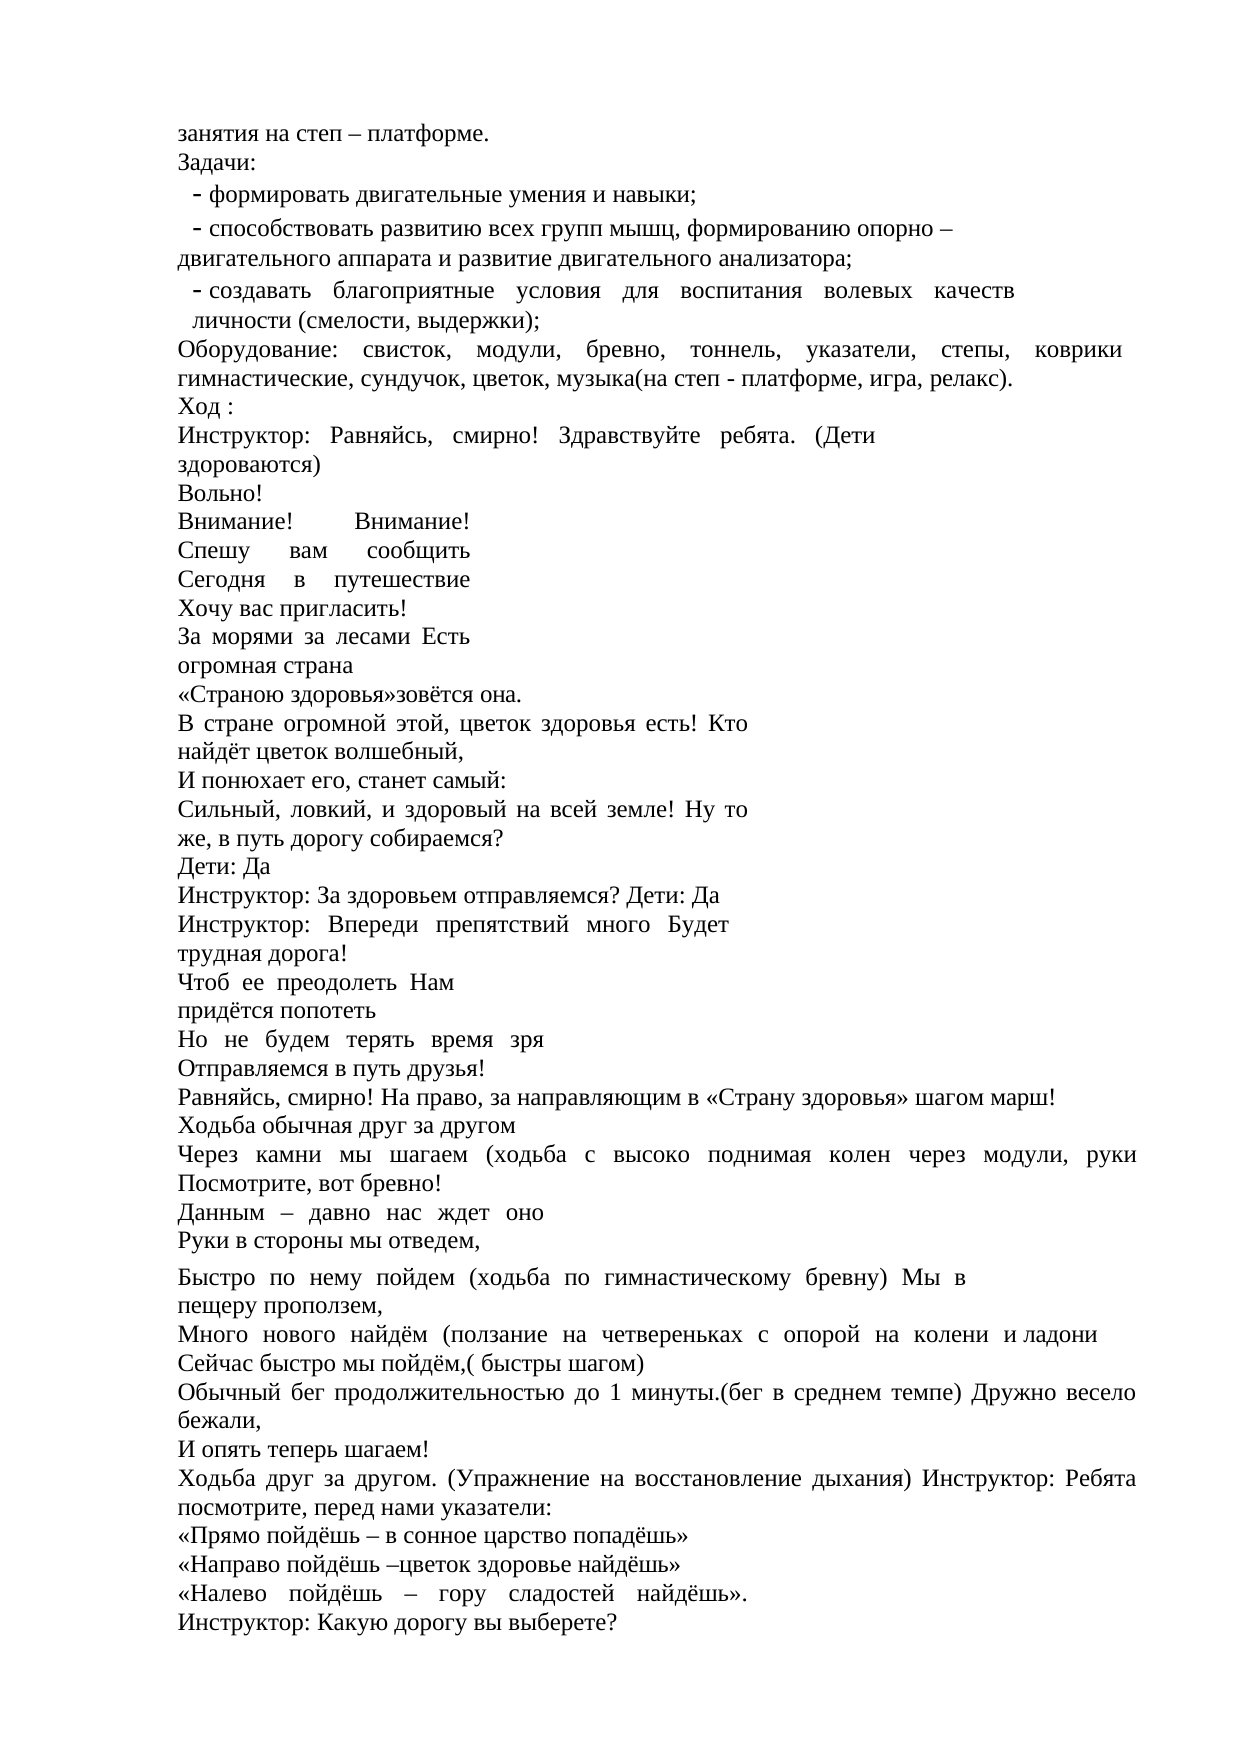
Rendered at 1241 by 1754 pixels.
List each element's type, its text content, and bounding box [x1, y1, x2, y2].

list способствовать развитию всех групп мышц, формированию опорно – [192, 209, 1152, 243]
text Оборудование: свисток, модули, бревно, тоннель, указатели, степы, коврики гимнастические, сундучок, цветок, музыка(на степ - платформе, игра, релакс). [177, 334, 1123, 391]
text И опять теперь шагаем! [177, 1434, 1152, 1463]
text Вольно! [177, 478, 1152, 506]
text За морями за лесами Есть огромная страна [177, 621, 471, 679]
text Сейчас быстро мы пойдём,( быстры шагом) [177, 1348, 1152, 1377]
list формировать двигательные умения и навыки; [192, 176, 1152, 209]
text Чтоб ее преодолеть Нам придётся попотеть [177, 967, 455, 1024]
text Инструктор: Впереди препятствий много Будет трудная дорога! [177, 909, 729, 967]
text Дети: Да [177, 851, 1152, 880]
text Инструктор: Равняйсь, смирно! Здравствуйте ребята. (Дети здороваются) [177, 420, 876, 478]
text Инструктор: За здоровьем отправляемся? Дети: Да [177, 880, 729, 909]
text В стране огромной этой, цветок здоровья есть! Кто найдёт цветок волшебный, [177, 708, 748, 765]
text Много нового найдём (ползание на четвереньках с опорой на колени и ладони [177, 1319, 1137, 1348]
text Обычный бег продолжительностью до 1 минуты.(бег в среднем темпе) Дружно весело бежали, [177, 1377, 1137, 1434]
text Внимание! Внимание! Спешу вам сообщить Сегодня в путешествие Хочу вас пригласить! [177, 506, 471, 621]
text «Налево пойдёшь – гору сладостей найдёшь». Инструктор: Какую дорогу вы выберете? [177, 1578, 748, 1636]
text Задачи: [177, 147, 1152, 176]
text И понюхает его, станет самый: [177, 765, 1152, 794]
text двигательного аппарата и развитие двигательного анализатора; [177, 243, 1152, 272]
text Ходьба обычная друг за другом [177, 1110, 1152, 1139]
text Ход : [177, 391, 1152, 420]
text Данным – давно нас ждет оно Руки в стороны мы отведем, [177, 1197, 544, 1254]
text «Направо пойдёшь –цветок здоровье найдёшь» [177, 1549, 1152, 1578]
text Сильный, ловкий, и здоровый на всей земле! Ну то же, в путь дорогу собираемся? [177, 794, 748, 851]
list создавать благоприятные условия для воспитания волевых качеств личности (смелости, выдержки); [192, 272, 1015, 334]
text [177, 118, 1112, 147]
text «Прямо пойдёшь – в сонное царство попадёшь» [177, 1520, 1152, 1549]
text Быстро по нему пойдем (ходьба по гимнастическому бревну) Мы в пещеру проползем, [177, 1262, 967, 1319]
text Равняйсь, смирно! На право, за направляющим в «Страну здоровья» шагом марш! [177, 1082, 1137, 1110]
text Ходьба друг за другом. (Упражнение на восстановление дыхания) Инструктор: Ребята посмотрите, перед нами указатели: [177, 1463, 1137, 1520]
text Но не будем терять время зря Отправляемся в путь друзья! [177, 1024, 544, 1082]
text Через камни мы шагаем (ходьба с высоко поднимая колен через модули, руки Посмотрите, вот бревно! [177, 1139, 1137, 1197]
text «Страною здоровья»зовётся она. [177, 679, 1152, 708]
